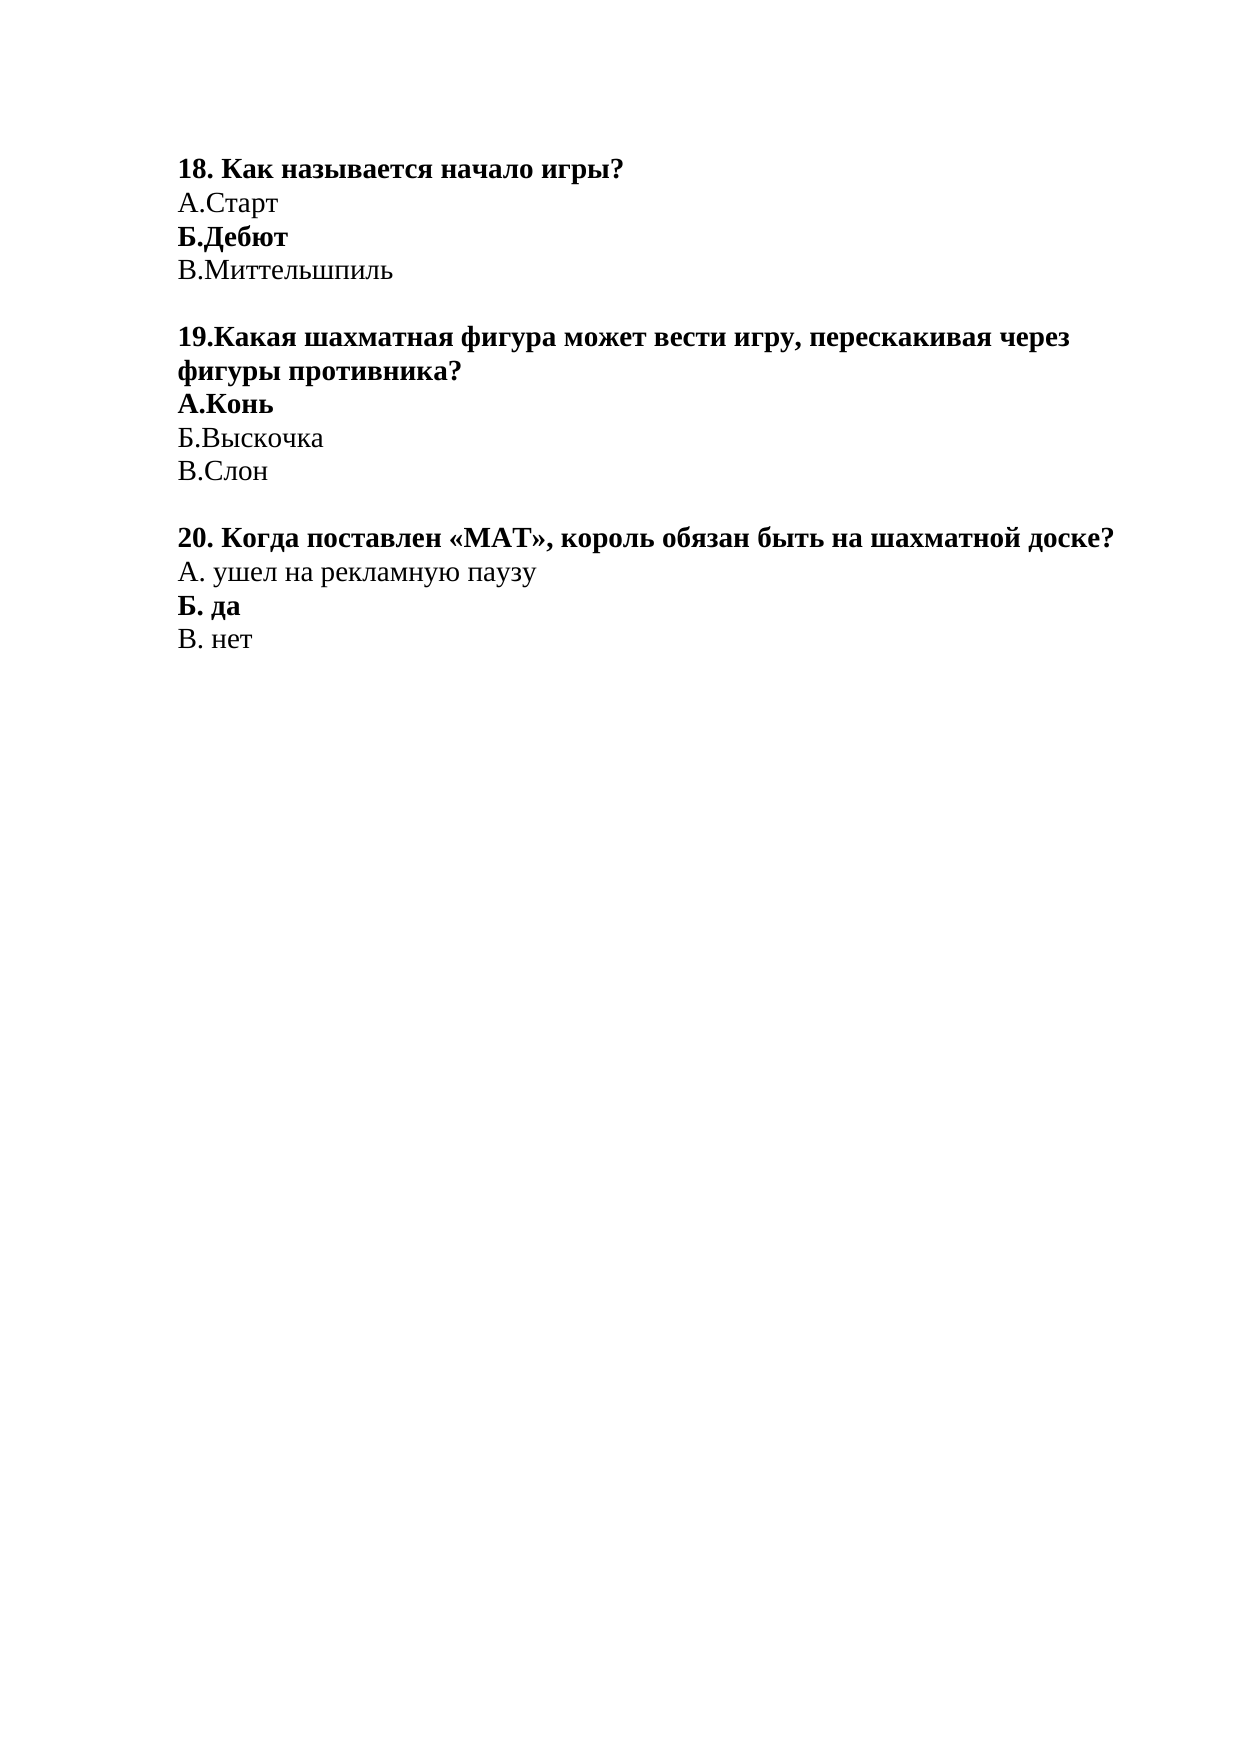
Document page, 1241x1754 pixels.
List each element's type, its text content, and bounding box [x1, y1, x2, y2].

text В.Миттельшпиль [177, 252, 1152, 286]
text А. ушел на рекламную паузу [177, 554, 1152, 588]
text 20. Когда поставлен «МАТ», король обязан быть на шахматной доске? [177, 521, 1152, 554]
text А.Конь [177, 386, 1152, 420]
text Б.Выскочка [177, 420, 1152, 453]
text В.Слон [177, 453, 1152, 487]
text Б. да [177, 588, 1152, 621]
text 18. Как называется начало игры? [177, 152, 1152, 185]
text 19.Какая шахматная фигура может вести игру, перескакивая через фигуры противника? [177, 319, 1152, 386]
text В. нет [177, 621, 1152, 655]
text А.Старт [177, 185, 1152, 219]
text Б.Дебют [177, 219, 1152, 252]
